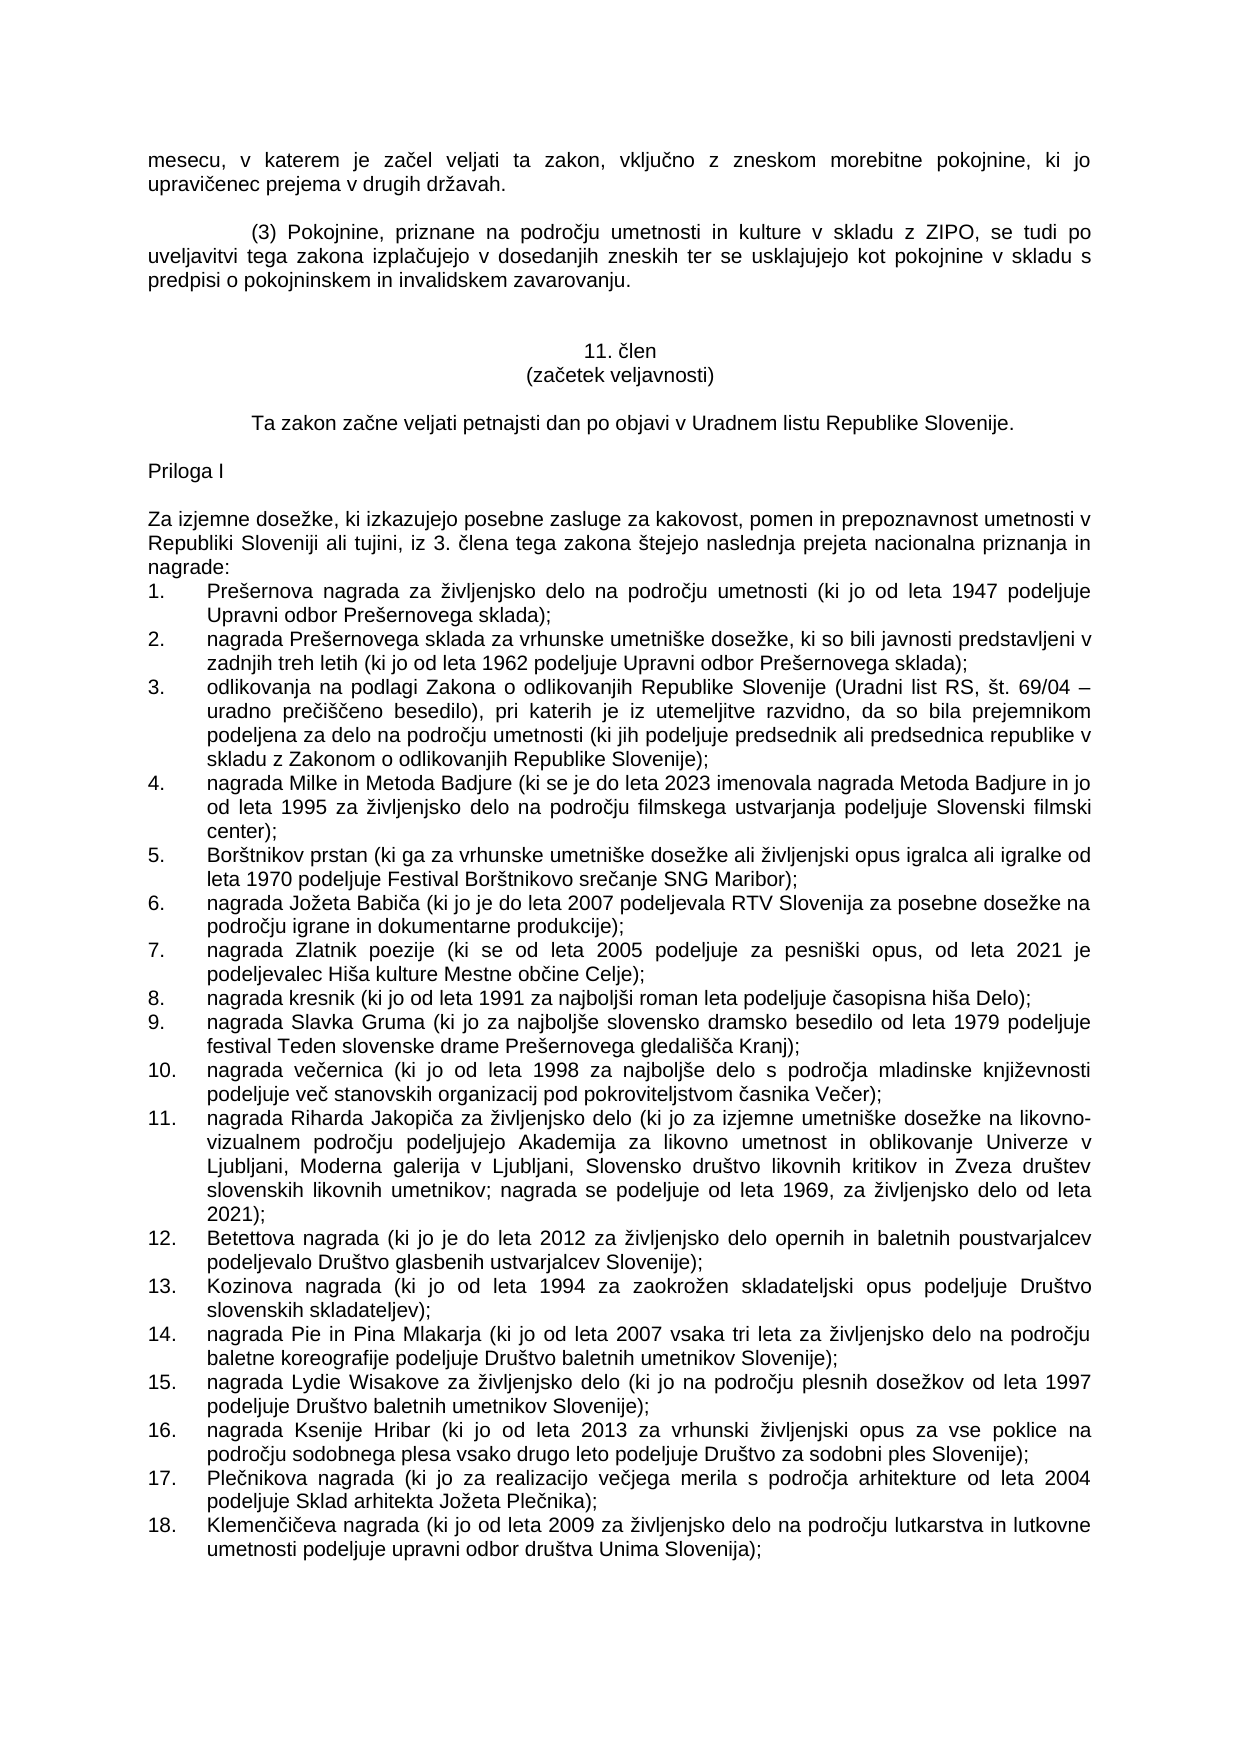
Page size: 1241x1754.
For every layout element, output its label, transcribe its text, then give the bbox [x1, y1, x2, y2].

list nagrada Prešernovega sklada za vrhunske umetniške dosežke, ki so bili javnosti predstavljeni v zadnjih treh letih (ki jo od leta 1962 podeljuje Upravni odbor Prešernovega sklada); [148, 627, 1093, 675]
text Za izjemne dosežke, ki izkazujejo posebne zasluge za kakovost, pomen in prepoznavnost umetnosti v Republiki Sloveniji ali tujini, iz 3. člena tega zakona štejejo naslednja prejeta nacionalna priznanja in nagrade: [148, 507, 1093, 579]
list nagrada Slavka Gruma (ki jo za najboljše slovensko dramsko besedilo od leta 1979 podeljuje festival Teden slovenske drame Prešernovega gledališča Kranj); [148, 1010, 1093, 1058]
list nagrada Riharda Jakopiča za življenjsko delo (ki jo za izjemne umetniške dosežke na likovno-vizualnem področju podeljujejo Akademija za likovno umetnost in oblikovanje Univerze v Ljubljani, Moderna galerija v Ljubljani, Slovensko društvo likovnih kritikov in Zveza društev slovenskih likovnih umetnikov; nagrada se podeljuje od leta 1969, za življenjsko delo od leta 2021); [148, 1106, 1093, 1226]
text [148, 148, 1093, 196]
text Ta zakon začne veljati petnajsti dan po objavi v Uradnem listu Republike Slovenije. [148, 411, 1093, 435]
list nagrada Pie in Pina Mlakarja (ki jo od leta 2007 vsaka tri leta za življenjsko delo na področju baletne koreografije podeljuje Društvo baletnih umetnikov Slovenije); [148, 1322, 1093, 1369]
text Priloga I [148, 459, 1093, 483]
list nagrada Zlatnik poezije (ki se od leta 2005 podeljuje za pesniški opus, od leta 2021 je podeljevalec Hiša kulture Mestne občine Celje); [148, 938, 1093, 986]
text 11. člen [148, 339, 1093, 363]
list Borštnikov prstan (ki ga za vrhunske umetniške dosežke ali življenjski opus igralca ali igralke od leta 1970 podeljuje Festival Borštnikovo srečanje SNG Maribor); [148, 842, 1093, 890]
list Prešernova nagrada za življenjsko delo na področju umetnosti (ki jo od leta 1947 podeljuje Upravni odbor Prešernovega sklada); [148, 579, 1093, 627]
list nagrada Jožeta Babiča (ki jo je do leta 2007 podeljevala RTV Slovenija za posebne dosežke na področju igrane in dokumentarne produkcije); [148, 890, 1093, 938]
list nagrada kresnik (ki jo od leta 1991 za najboljši roman leta podeljuje časopisna hiša Delo); [148, 986, 1093, 1010]
list odlikovanja na podlagi Zakona o odlikovanjih Republike Slovenije (Uradni list RS, št. 69/04 – uradno prečiščeno besedilo), pri katerih je iz utemeljitve razvidno, da so bila prejemnikom podeljena za delo na področju umetnosti (ki jih podeljuje predsednik ali predsednica republike v skladu z Zakonom o odlikovanjih Republike Slovenije); [148, 675, 1093, 771]
text (3) Pokojnine, priznane na področju umetnosti in kulture v skladu z ZIPO, se tudi po uveljavitvi tega zakona izplačujejo v dosedanjih zneskih ter se usklajujejo kot pokojnine v skladu s predpisi o pokojninskem in invalidskem zavarovanju. [148, 219, 1093, 291]
list nagrada večernica (ki jo od leta 1998 za najboljše delo s področja mladinske književnosti podeljuje več stanovskih organizacij pod pokroviteljstvom časnika Večer); [148, 1058, 1093, 1106]
list Kozinova nagrada (ki jo od leta 1994 za zaokrožen skladateljski opus podeljuje Društvo slovenskih skladateljev); [148, 1274, 1093, 1322]
list Betettova nagrada (ki jo je do leta 2012 za življenjsko delo opernih in baletnih poustvarjalcev podeljevalo Društvo glasbenih ustvarjalcev Slovenije); [148, 1226, 1093, 1274]
list nagrada Milke in Metoda Badjure (ki se je do leta 2023 imenovala nagrada Metoda Badjure in jo od leta 1995 za življenjsko delo na področju filmskega ustvarjanja podeljuje Slovenski filmski center); [148, 771, 1093, 842]
list Plečnikova nagrada (ki jo za realizacijo večjega merila s področja arhitekture od leta 2004 podeljuje Sklad arhitekta Jožeta Plečnika); [148, 1465, 1093, 1513]
list Klemenčičeva nagrada (ki jo od leta 2009 za življenjsko delo na področju lutkarstva in lutkovne umetnosti podeljuje upravni odbor društva Unima Slovenija); [148, 1513, 1093, 1561]
list nagrada Lydie Wisakove za življenjsko delo (ki jo na področju plesnih dosežkov od leta 1997 podeljuje Društvo baletnih umetnikov Slovenije); [148, 1369, 1093, 1417]
list nagrada Ksenije Hribar (ki jo od leta 2013 za vrhunski življenjski opus za vse poklice na področju sodobnega plesa vsako drugo leto podeljuje Društvo za sodobni ples Slovenije); [148, 1417, 1093, 1465]
text (začetek veljavnosti) [148, 363, 1093, 387]
